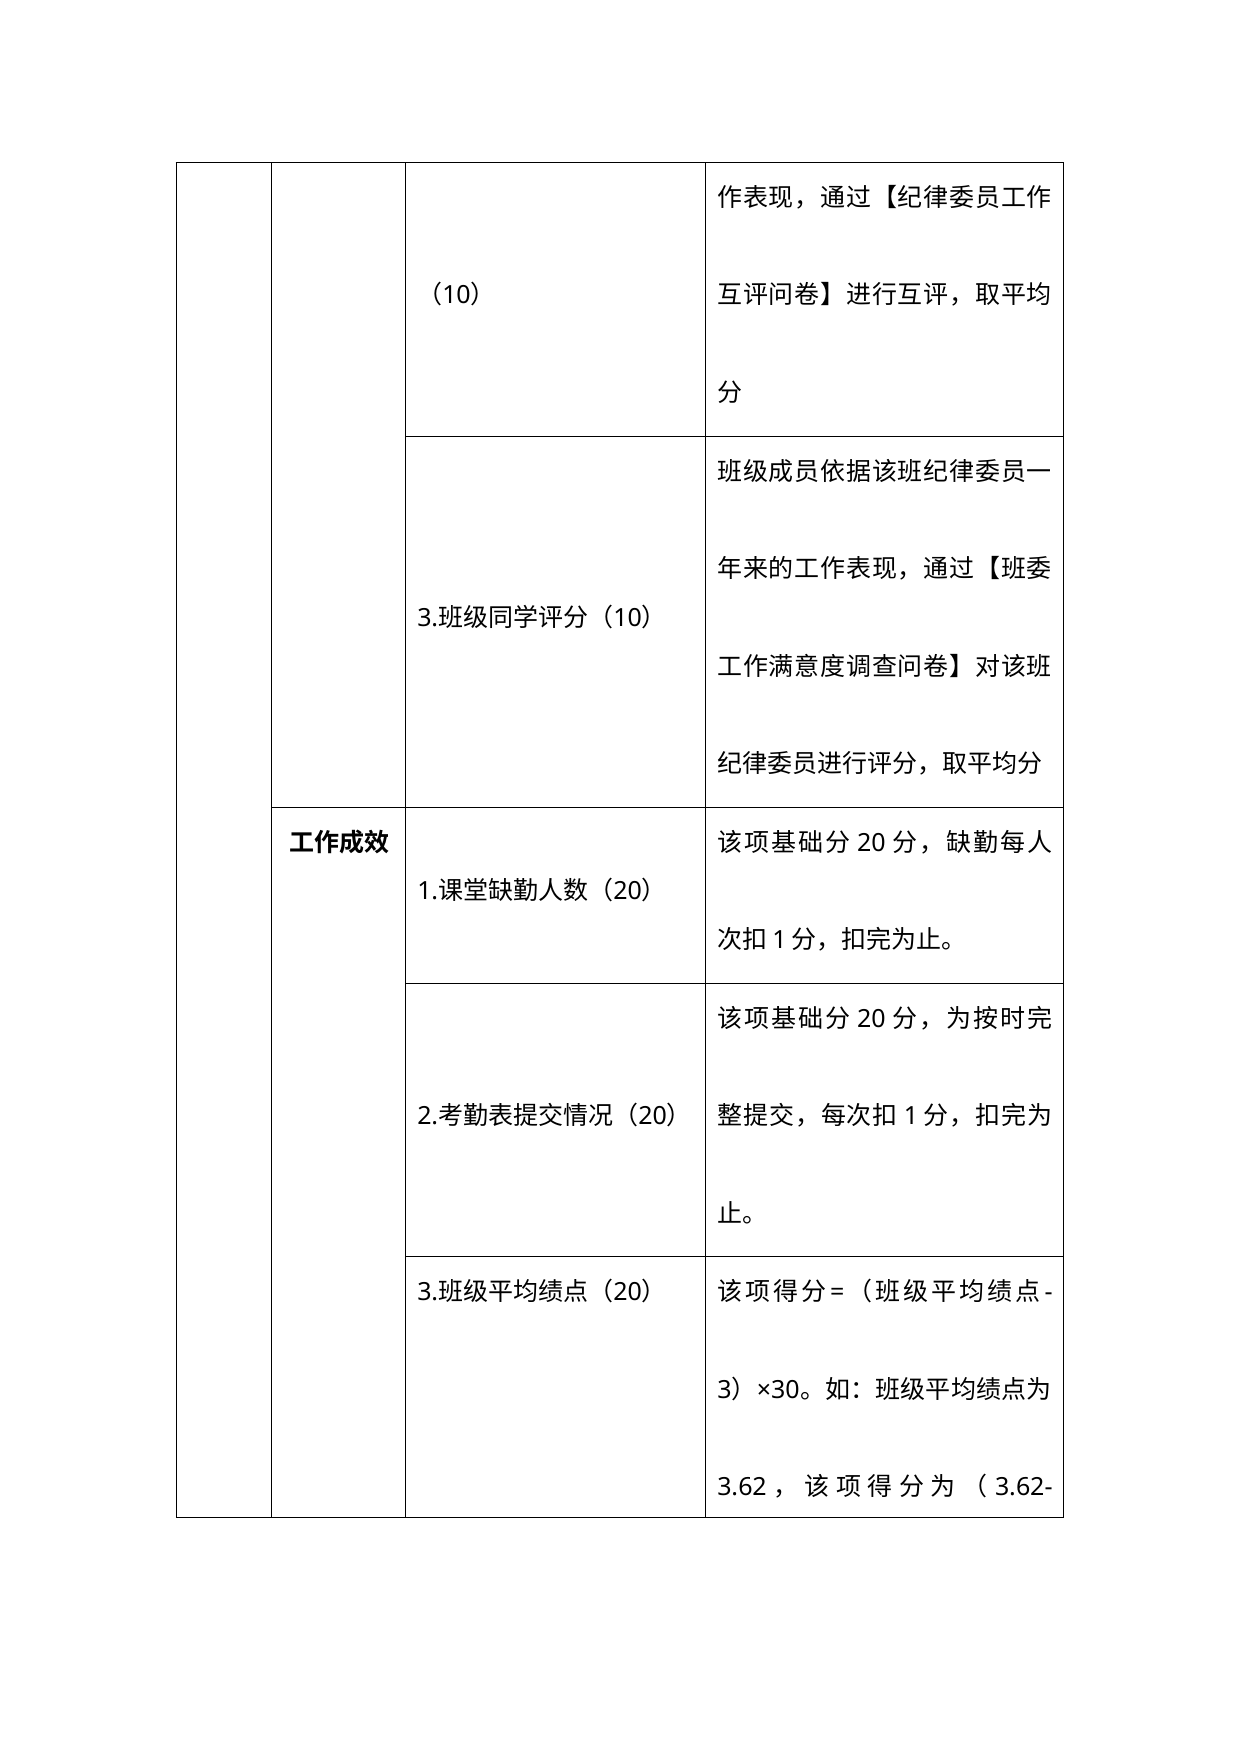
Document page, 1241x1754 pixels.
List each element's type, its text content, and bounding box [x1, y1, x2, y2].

table_cell 3.班级平均绩点（20） [406, 1257, 705, 1517]
table_cell 工作成效 [272, 808, 405, 1517]
table_cell 班级成员依据该班纪律委员一年来的工作表现，通过【班委工作满意度调查问卷】对该班纪律委员进行评分，取平均分 [706, 437, 1063, 807]
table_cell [706, 1257, 1063, 1517]
table_cell 3.班级同学评分（10） [406, 437, 705, 807]
table_cell 1.课堂缺勤人数（20） [406, 808, 705, 983]
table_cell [706, 163, 1063, 436]
table_cell 该项基础分20分，为按时完整提交，每次扣1分，扣完为止。 [706, 984, 1063, 1256]
table_cell 2.考勤表提交情况（20） [406, 984, 705, 1256]
table_cell 该项基础分20分，缺勤每人次扣1分，扣完为止。 [706, 808, 1063, 983]
table_cell 2.各班纪律委员互评（10） [406, 163, 705, 436]
